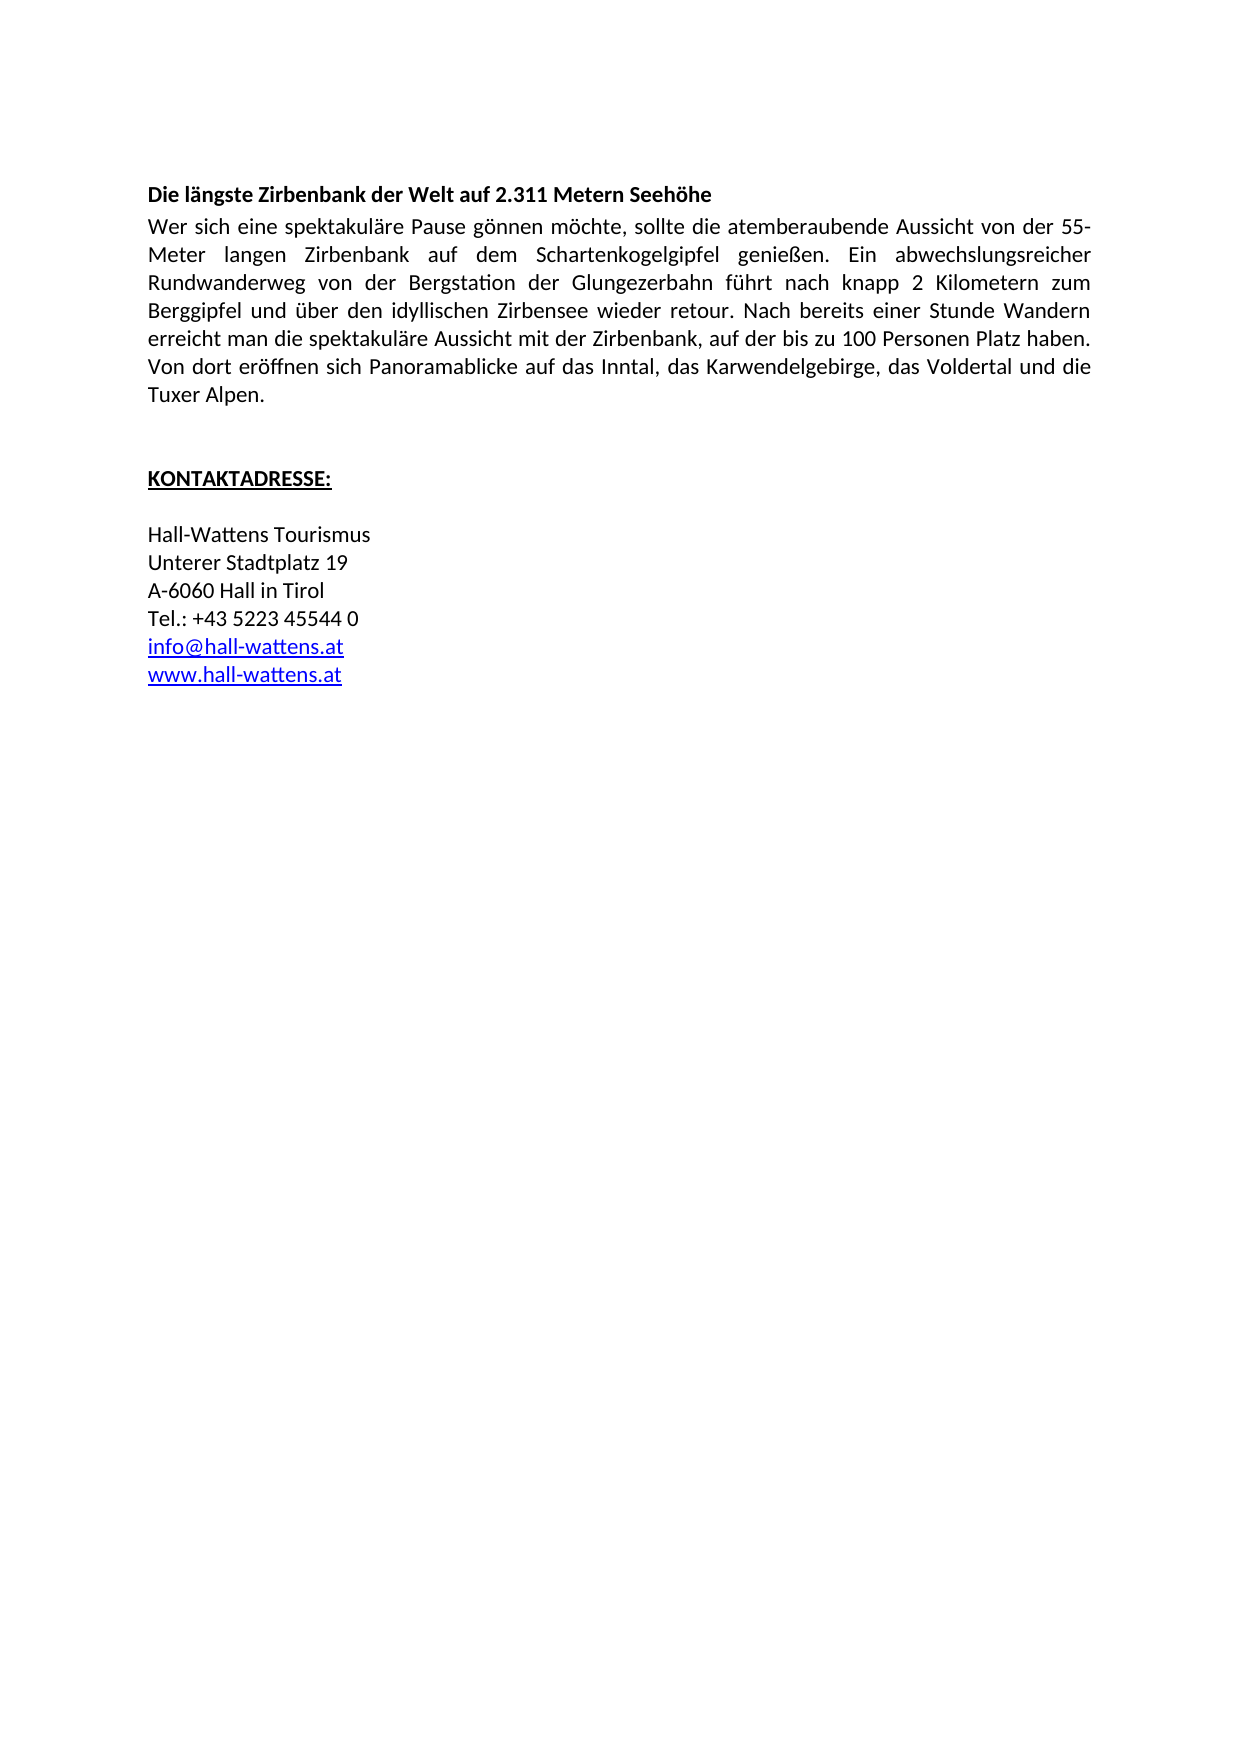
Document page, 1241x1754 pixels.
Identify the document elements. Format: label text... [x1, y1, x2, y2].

text KONTAKTADRESSE: [148, 464, 1093, 492]
text www.hall-wattens.at [148, 660, 1093, 688]
text Tel.: +43 5223 45544 0 [148, 604, 1093, 632]
text info@hall-wattens.at [148, 632, 1093, 660]
text Hall-Wattens Tourismus [148, 520, 1093, 548]
text Die längste Zirbenbank der Welt auf 2.311 Metern Seehöhe [148, 180, 1093, 208]
text A-6060 Hall in Tirol [148, 576, 1093, 604]
text Unterer Stadtplatz 19 [148, 548, 1093, 576]
text Wer sich eine spektakuläre Pause gönnen möchte, sollte die atemberaubende Aussicht von der 55-Meter langen Zirbenbank auf dem Schartenkogelgipfel genießen. Ein abwechslungsreicher Rundwanderweg von der Bergstation der Glungezerbahn führt nach knapp 2 Kilometern zum Berggipfel und über den idyllischen Zirbensee wieder retour. Nach bereits einer Stunde Wandern erreicht man die spektakuläre Aussicht mit der Zirbenbank, auf der bis zu 100 Personen Platz haben. Von dort eröffnen sich Panoramablicke auf das Inntal, das Karwendelgebirge, das Voldertal und die Tuxer Alpen. [148, 212, 1093, 408]
